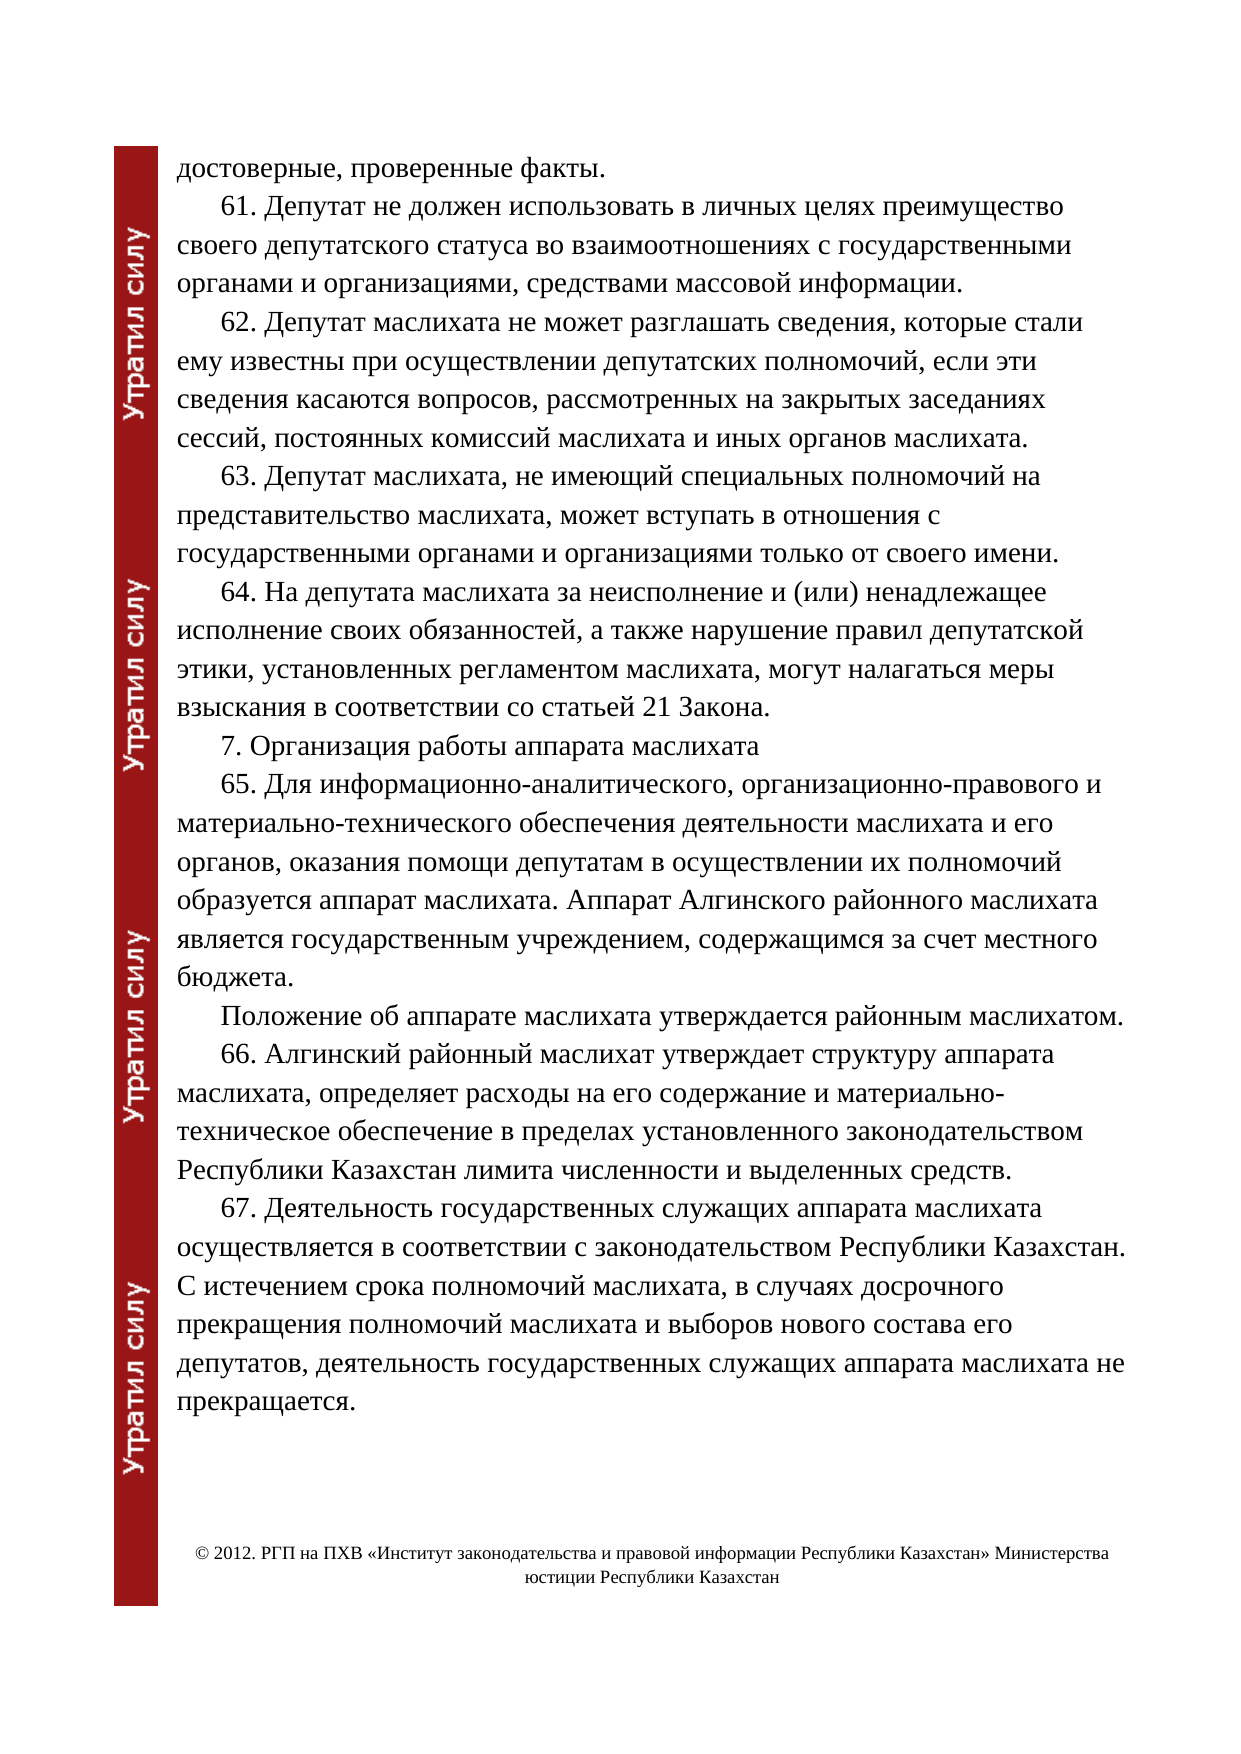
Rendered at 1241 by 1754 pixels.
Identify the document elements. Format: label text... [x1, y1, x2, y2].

picture [114, 1447, 158, 1542]
picture [114, 146, 158, 150]
text © 2012. РГП на ПХВ «Институт законодательства и правовой информации Республики Казахстан» Министерства юстиции Республики Казахстан [112, 1542, 1128, 1588]
picture [114, 1588, 158, 1606]
